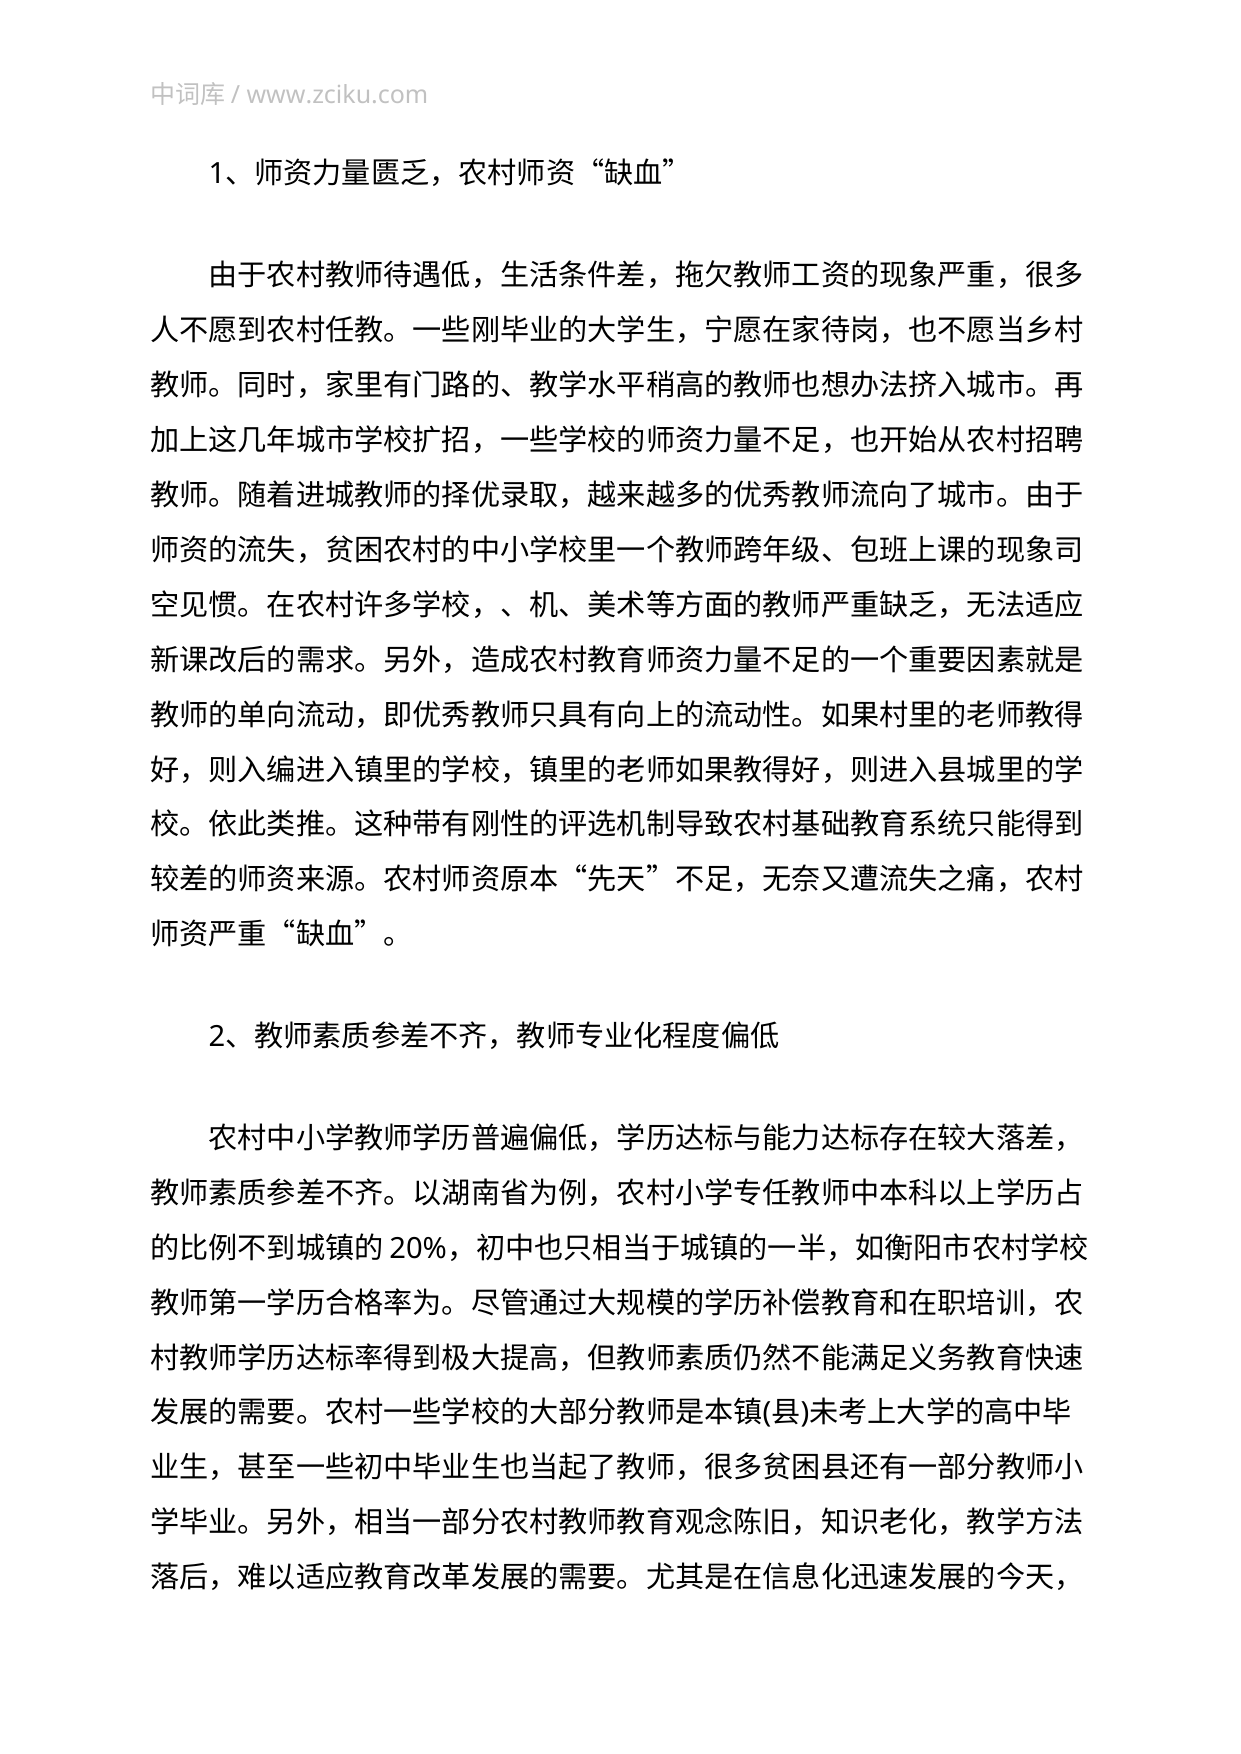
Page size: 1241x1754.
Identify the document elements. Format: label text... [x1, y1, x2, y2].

text 由于农村教师待遇低，生活条件差，拖欠教师工资的现象严重，很多人不愿到农村任教。一些刚毕业的大学生，宁愿在家待岗，也不愿当乡村教师。同时，家里有门路的、教学水平稍高的教师也想办法挤入城市。再加上这几年城市学校扩招，一些学校的师资力量不足，也开始从农村招聘教师。随着进城教师的择优录取，越来越多的优秀教师流向了城市。由于师资的流失，贫困农村的中小学校里一个教师跨年级、包班上课的现象司空见惯。在农村许多学校，、机、美术等方面的教师严重缺乏，无法适应新课改后的需求。另外，造成农村教育师资力量不足的一个重要因素就是教师的单向流动，即优秀教师只具有向上的流动性。如果村里的老师教得好，则入编进入镇里的学校，镇里的老师如果教得好，则进入县城里的学校。依此类推。这种带有刚性的评选机制导致农村基础教育系统只能得到较差的师资来源。农村师资原本“先天”不足，无奈又遭流失之痛，农村师资严重“缺血”。 [150, 252, 1090, 953]
text 1、师资力量匮乏，农村师资“缺血” [150, 150, 1090, 192]
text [150, 1114, 1090, 1596]
text 2、教师素质参差不齐，教师专业化程度偏低 [150, 1012, 1090, 1055]
